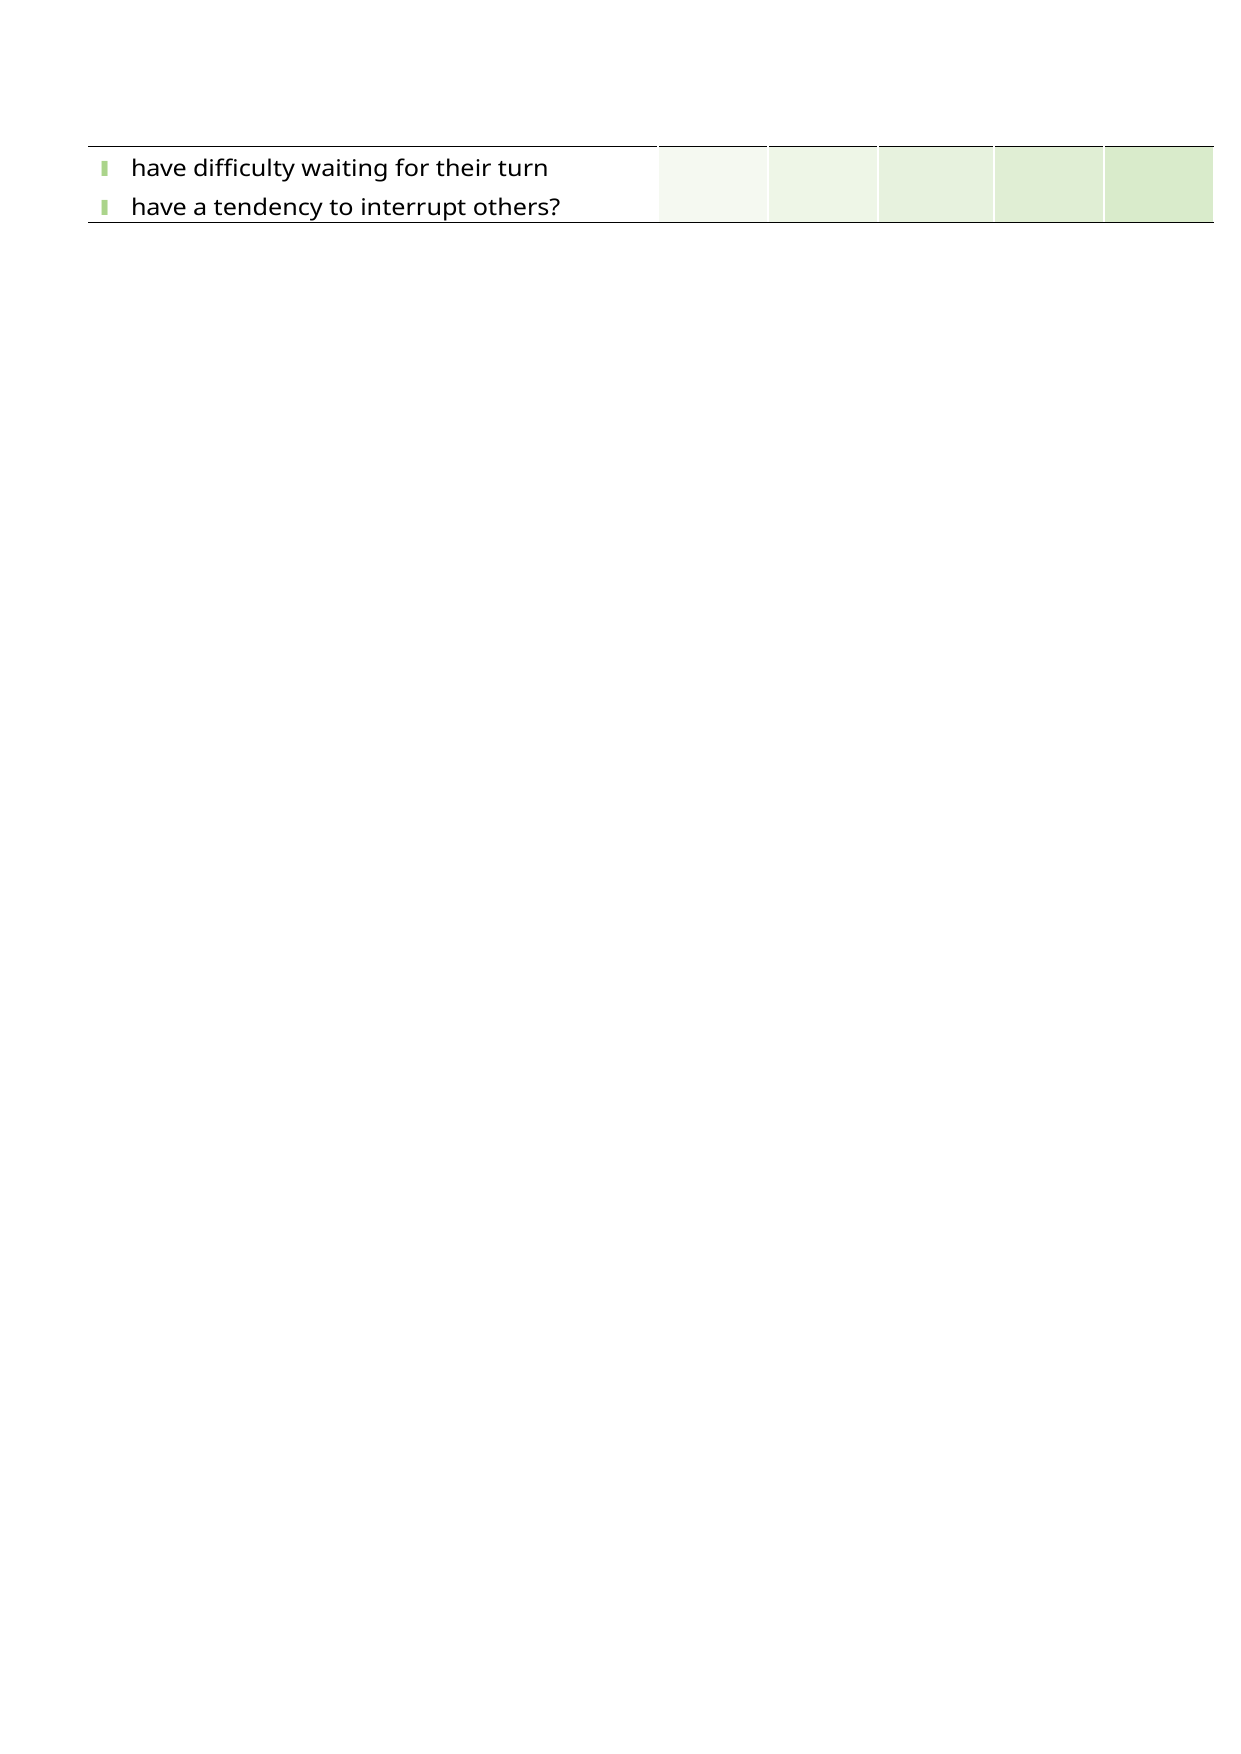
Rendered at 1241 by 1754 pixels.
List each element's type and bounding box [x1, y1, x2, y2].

table_cell [879, 147, 993, 222]
table_cell [1105, 147, 1213, 222]
table_cell [769, 147, 877, 222]
table_cell [995, 147, 1103, 222]
table_cell [659, 147, 767, 222]
table_cell [88, 147, 657, 222]
